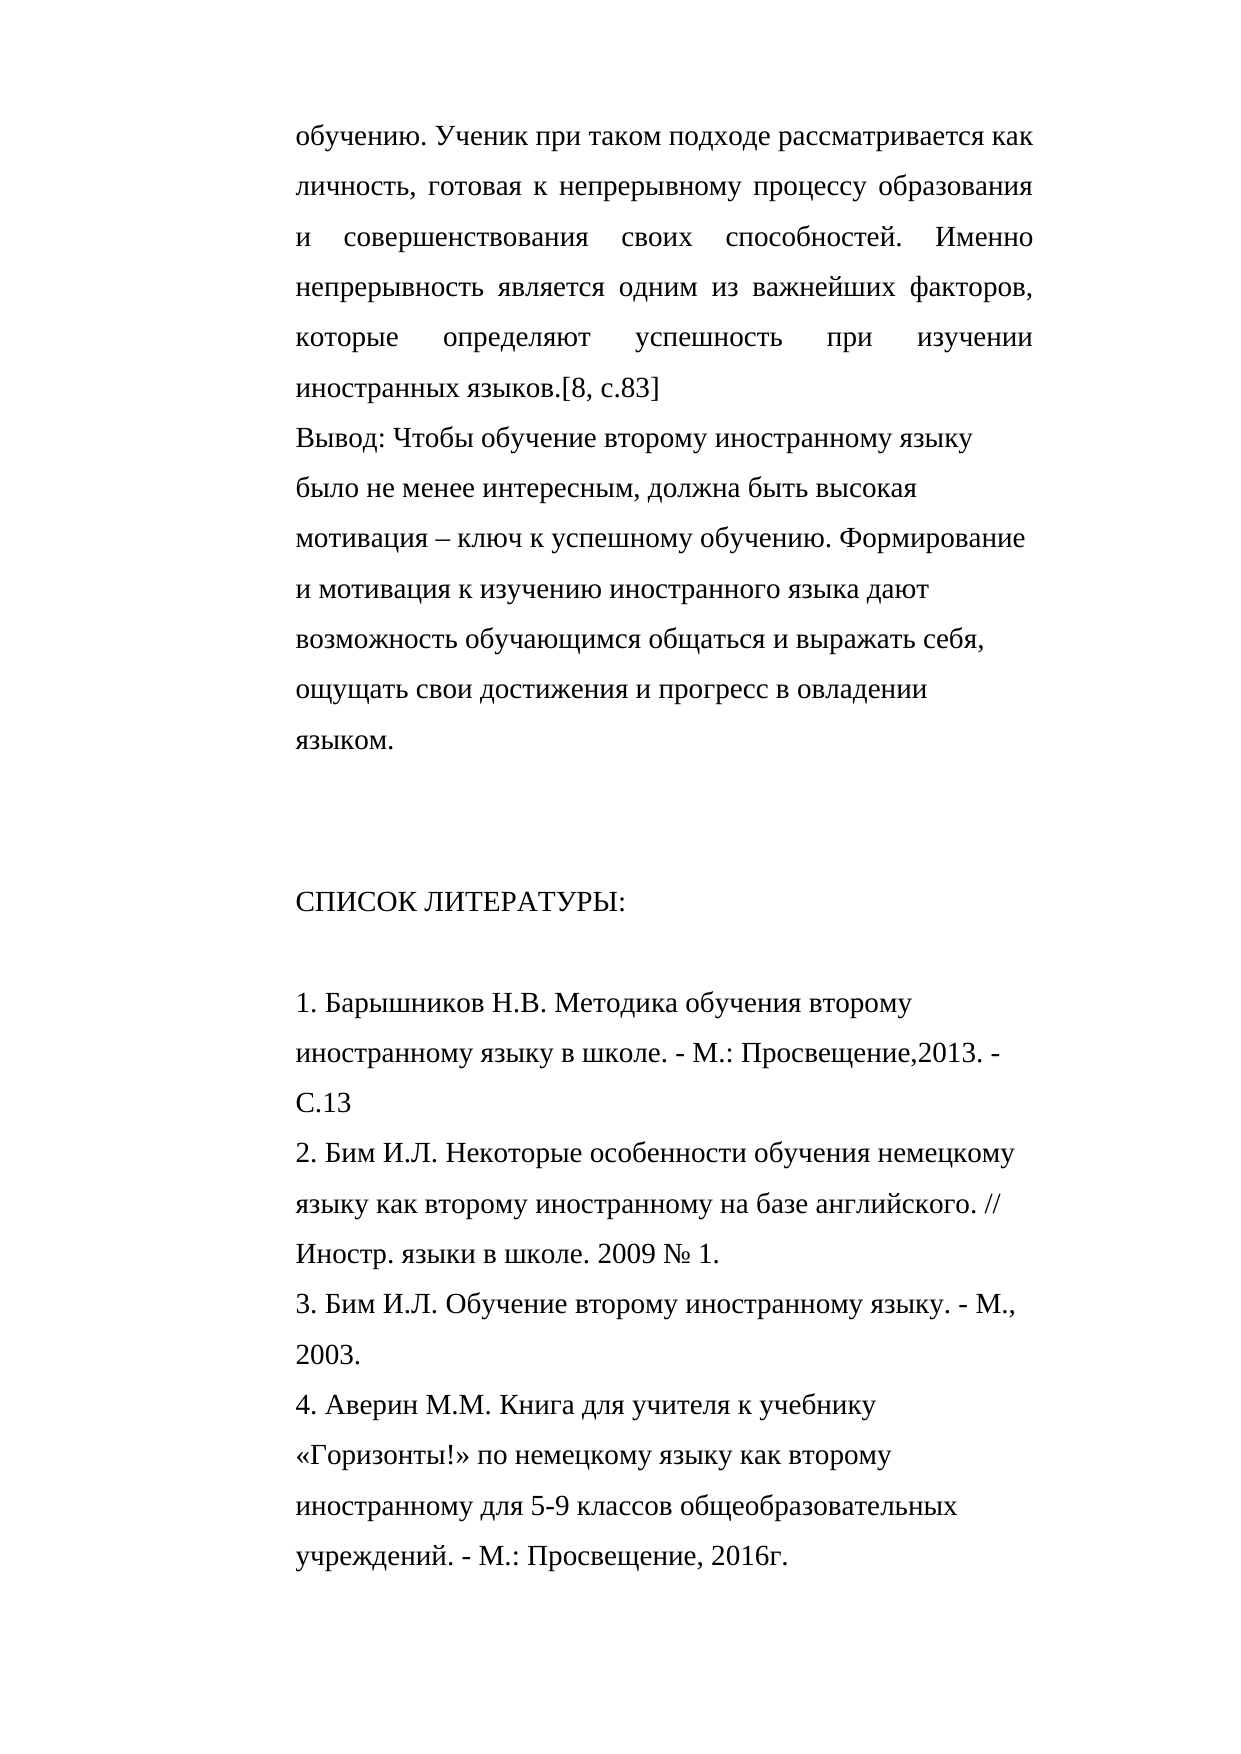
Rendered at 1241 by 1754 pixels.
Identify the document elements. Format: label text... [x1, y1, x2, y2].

text 3. Бим И.Л. Обучение второму иностранному языку. - М., 2003. [295, 1287, 1033, 1370]
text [295, 118, 1033, 403]
text СПИСОК ЛИТЕРАТУРЫ: [295, 884, 1033, 918]
text 1. Барышников Н.В. Методика обучения второму иностранному языку в школе. - М.: Просвещение,2013. - С.13 [295, 985, 1033, 1119]
text Вывод: Чтобы обучение второму иностранному языку было не менее интересным, должна быть высокая мотивация – ключ к успешному обучению. Формирование и мотивация к изучению иностранного языка дают возможность обучающимся общаться и выражать себя, ощущать свои достижения и прогресс в овладении языком. [295, 420, 1033, 755]
text 4. Аверин М.М. Книга для учителя к учебнику «Горизонты!» по немецкому языку как второму иностранному для 5-9 классов общеобразовательных учреждений. - М.: Просвещение, 2016г. [295, 1387, 1033, 1572]
text 2. Бим И.Л. Некоторые особенности обучения немецкому языку как второму иностранному на базе английского. // Иностр. языки в школе. 2009 № 1. [295, 1136, 1033, 1270]
